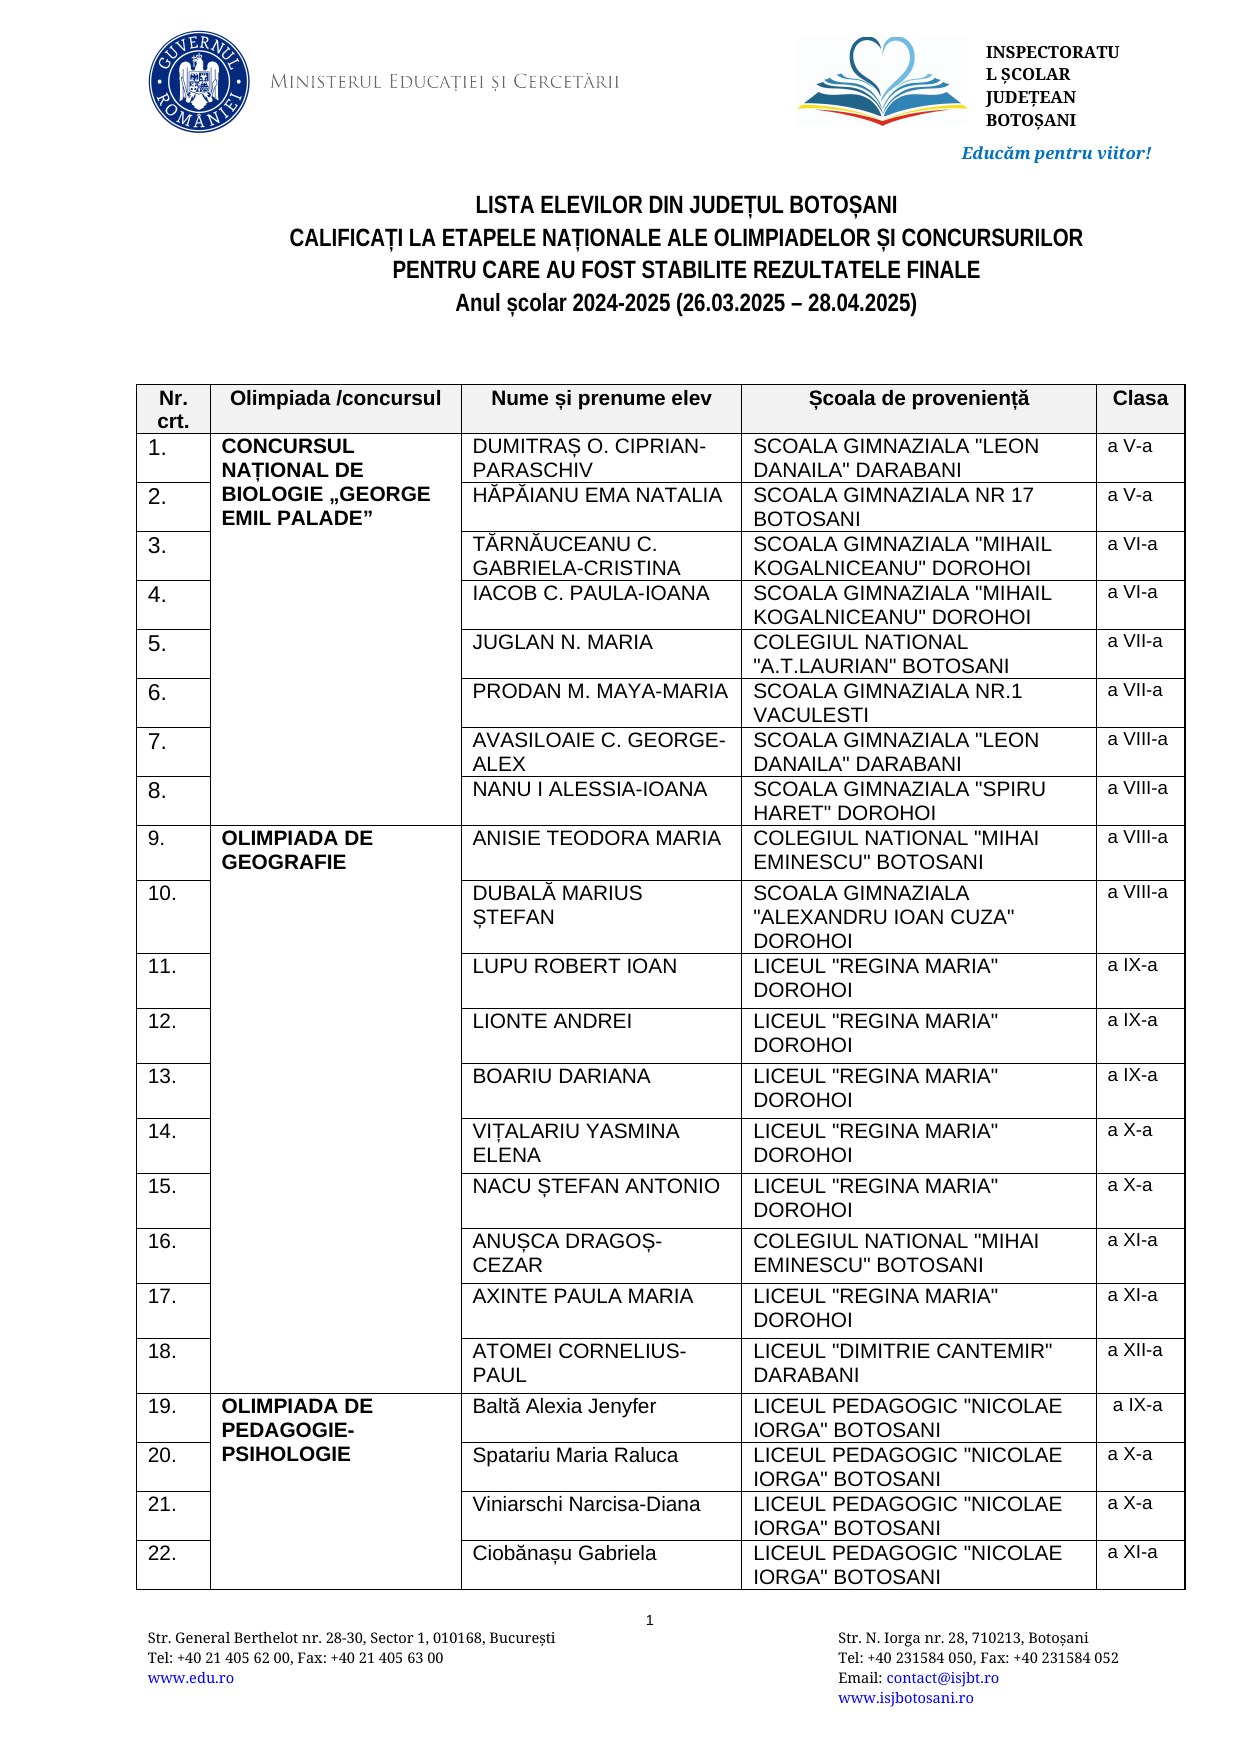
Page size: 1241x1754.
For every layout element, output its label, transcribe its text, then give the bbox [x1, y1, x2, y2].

table_cell SCOALA GIMNAZIALA "MIHAIL KOGALNICEANU" DOROHOI [742, 581, 1096, 629]
table_cell NANU I ALESSIA-IOANA [462, 777, 741, 825]
text CALIFICAȚI LA ETAPELE NAȚIONALE ALE OLIMPIADELOR ȘI CONCURSURILOR [148, 222, 1225, 251]
table_cell SCOALA GIMNAZIALA "SPIRU HARET" DOROHOI [742, 777, 1096, 825]
table_cell a XI-a [1097, 1229, 1184, 1283]
table_header Olimpiada /concursul [211, 385, 461, 433]
table_cell [137, 1174, 210, 1228]
table_cell LICEUL "REGINA MARIA" DOROHOI [742, 1284, 1096, 1338]
picture [797, 37, 968, 126]
table_cell a IX-a [1097, 1009, 1184, 1063]
table_cell SCOALA GIMNAZIALA NR 17 BOTOSANI [742, 483, 1096, 531]
table_cell [137, 1492, 210, 1540]
table_cell a IX-a [1097, 1394, 1184, 1442]
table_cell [742, 1541, 1096, 1589]
table_cell JUGLAN N. MARIA [462, 630, 741, 678]
table_cell a VIII-a [1097, 826, 1184, 880]
table_cell HĂPĂIANU EMA NATALIA [462, 483, 741, 531]
table_cell LICEUL "REGINA MARIA" DOROHOI [742, 954, 1096, 1008]
table_cell LICEUL "DIMITRIE CANTEMIR" DARABANI [742, 1339, 1096, 1393]
table_header Clasa [1097, 385, 1184, 433]
table_cell Spatariu Maria Raluca [462, 1443, 741, 1491]
table_cell IACOB C. PAULA-IOANA [462, 581, 741, 629]
table_cell ANUȘCA DRAGOȘ-CEZAR [462, 1229, 741, 1283]
table_cell a X-a [1097, 1492, 1184, 1540]
table_cell a XII-a [1097, 1339, 1184, 1393]
table_cell LICEUL "REGINA MARIA" DOROHOI [742, 1009, 1096, 1063]
table_cell [137, 881, 210, 953]
table_cell Viniarschi Narcisa-Diana [462, 1492, 741, 1540]
table_cell a VI-a [1097, 581, 1184, 629]
table_cell [137, 826, 210, 880]
text Anul școlar 2024-2025 (26.03.2025 – 28.04.2025) [148, 288, 1225, 317]
text LISTA ELEVILOR DIN JUDEȚUL BOTOȘANI [148, 189, 1225, 218]
table_cell [137, 434, 210, 482]
table_cell a XI-a [1097, 1541, 1184, 1589]
table_header Nr. crt. [137, 385, 210, 433]
table_header Școala de proveniență [742, 385, 1096, 433]
table_cell SCOALA GIMNAZIALA "LEON DANAILA" DARABANI [742, 434, 1096, 482]
table_cell SCOALA GIMNAZIALA NR.1 VACULESTI [742, 679, 1096, 727]
table_cell a VI-a [1097, 532, 1184, 580]
table_cell Ciobănașu Gabriela [462, 1541, 741, 1589]
table_cell ANISIE TEODORA MARIA [462, 826, 741, 880]
table_cell a X-a [1097, 1443, 1184, 1491]
table_cell [137, 483, 210, 531]
table_cell [137, 1064, 210, 1118]
text PENTRU CARE AU FOST STABILITE REZULTATELE FINALE [148, 255, 1225, 284]
table_cell OLIMPIADA DE PEDAGOGIE-PSIHOLOGIE [211, 1394, 461, 1589]
table_cell [137, 1229, 210, 1283]
table_cell DUBALĂ MARIUS ȘTEFAN [462, 881, 741, 953]
table_cell a VIII-a [1097, 777, 1184, 825]
table_cell COLEGIUL NATIONAL "A.T.LAURIAN" BOTOSANI [742, 630, 1096, 678]
table_cell DUMITRAȘ O. CIPRIAN-PARASCHIV [462, 434, 741, 482]
table_cell a X-a [1097, 1174, 1184, 1228]
table_cell [137, 777, 210, 825]
table_cell [137, 1394, 210, 1442]
table_cell LICEUL PEDAGOGIC "NICOLAE IORGA" BOTOSANI [742, 1394, 1096, 1442]
table_cell AXINTE PAULA MARIA [462, 1284, 741, 1338]
table_cell LICEUL "REGINA MARIA" DOROHOI [742, 1119, 1096, 1173]
table_cell a IX-a [1097, 1064, 1184, 1118]
table_cell [137, 1443, 210, 1491]
table_cell LICEUL "REGINA MARIA" DOROHOI [742, 1064, 1096, 1118]
table_cell a V-a [1097, 483, 1184, 531]
table_cell NACU ȘTEFAN ANTONIO [462, 1174, 741, 1228]
table_cell AVASILOAIE C. GEORGE-ALEX [462, 728, 741, 776]
table_cell BOARIU DARIANA [462, 1064, 741, 1118]
table_cell [137, 679, 210, 727]
table_cell OLIMPIADA DE GEOGRAFIE [211, 826, 461, 1393]
table_cell a XI-a [1097, 1284, 1184, 1338]
table_cell SCOALA GIMNAZIALA "LEON DANAILA" DARABANI [742, 728, 1096, 776]
table_cell LUPU ROBERT IOAN [462, 954, 741, 1008]
table_cell a VIII-a [1097, 881, 1184, 953]
table_cell COLEGIUL NATIONAL "MIHAI EMINESCU" BOTOSANI [742, 826, 1096, 880]
table_cell a VII-a [1097, 679, 1184, 727]
table_cell [137, 630, 210, 678]
table_cell a X-a [1097, 1119, 1184, 1173]
table_cell [137, 1119, 210, 1173]
table_cell [137, 1541, 210, 1589]
table_cell LICEUL "REGINA MARIA" DOROHOI [742, 1174, 1096, 1228]
table_cell [137, 1339, 210, 1393]
table_cell [137, 532, 210, 580]
table_cell a IX-a [1097, 954, 1184, 1008]
table_header Nume și prenume elev [462, 385, 741, 433]
table_cell SCOALA GIMNAZIALA "ALEXANDRU IOAN CUZA" DOROHOI [742, 881, 1096, 953]
table_cell ATOMEI CORNELIUS-PAUL [462, 1339, 741, 1393]
table_cell TĂRNĂUCEANU C. GABRIELA-CRISTINA [462, 532, 741, 580]
picture [147, 29, 619, 134]
table_cell [137, 581, 210, 629]
table_cell LIONTE ANDREI [462, 1009, 741, 1063]
table_cell a V-a [1097, 434, 1184, 482]
table_cell Baltă Alexia Jenyfer [462, 1394, 741, 1442]
table_cell a VII-a [1097, 630, 1184, 678]
table_cell [137, 1284, 210, 1338]
table_cell [137, 1009, 210, 1063]
table_cell PRODAN M. MAYA-MARIA [462, 679, 741, 727]
table_cell COLEGIUL NATIONAL "MIHAI EMINESCU" BOTOSANI [742, 1229, 1096, 1283]
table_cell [742, 1492, 1096, 1540]
table_cell [137, 954, 210, 1008]
table_cell CONCURSUL NAȚIONAL DE BIOLOGIE „GEORGE EMIL PALADE” [211, 434, 461, 825]
table_cell a VIII-a [1097, 728, 1184, 776]
table_cell VIȚALARIU YASMINA ELENA [462, 1119, 741, 1173]
table_cell [137, 728, 210, 776]
table_cell SCOALA GIMNAZIALA "MIHAIL KOGALNICEANU" DOROHOI [742, 532, 1096, 580]
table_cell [742, 1443, 1096, 1491]
